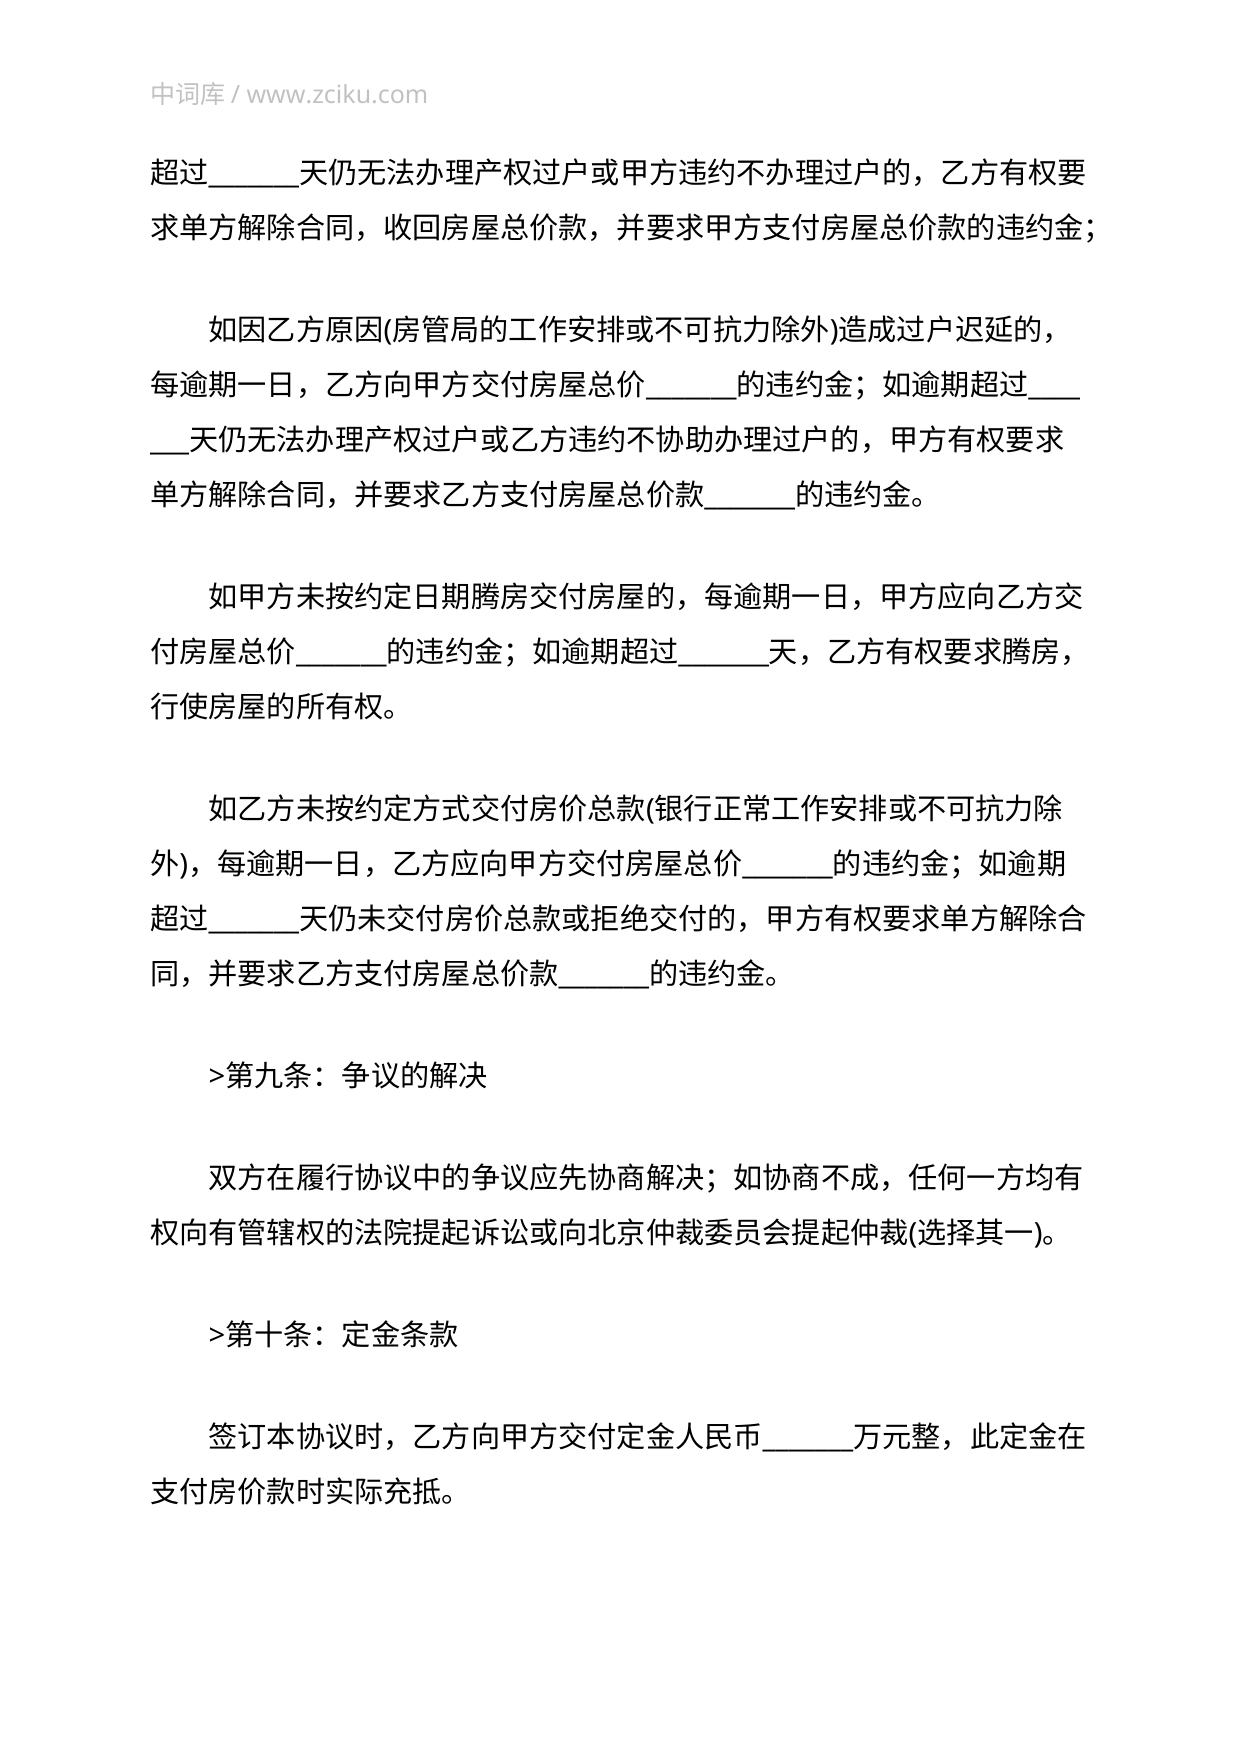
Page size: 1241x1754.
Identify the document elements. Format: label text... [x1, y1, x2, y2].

text 如乙方未按约定方式交付房价总款(银行正常工作安排或不可抗力除外)，每逾期一日，乙方应向甲方交付房屋总价_______的违约金；如逾期超过_______天仍未交付房价总款或拒绝交付的，甲方有权要求单方解除合同，并要求乙方支付房屋总价款_______的违约金。 [150, 785, 1090, 993]
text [150, 150, 1090, 247]
text 双方在履行协议中的争议应先协商解决；如协商不成，任何一方均有权向有管辖权的法院提起诉讼或向北京仲裁委员会提起仲裁(选择其一)。 [150, 1154, 1090, 1252]
text >第十条：定金条款 [150, 1311, 1090, 1354]
text >第九条：争议的解决 [150, 1052, 1090, 1095]
text 如因乙方原因(房管局的工作安排或不可抗力除外)造成过户迟延的，每逾期一日，乙方向甲方交付房屋总价_______的违约金；如逾期超过_______天仍无法办理产权过户或乙方违约不协助办理过户的，甲方有权要求单方解除合同，并要求乙方支付房屋总价款_______的违约金。 [150, 307, 1090, 514]
text 如甲方未按约定日期腾房交付房屋的，每逾期一日，甲方应向乙方交付房屋总价_______的违约金；如逾期超过_______天，乙方有权要求腾房，行使房屋的所有权。 [150, 574, 1090, 726]
text 签订本协议时，乙方向甲方交付定金人民币_______万元整，此定金在支付房价款时实际充抵。 [150, 1413, 1090, 1511]
